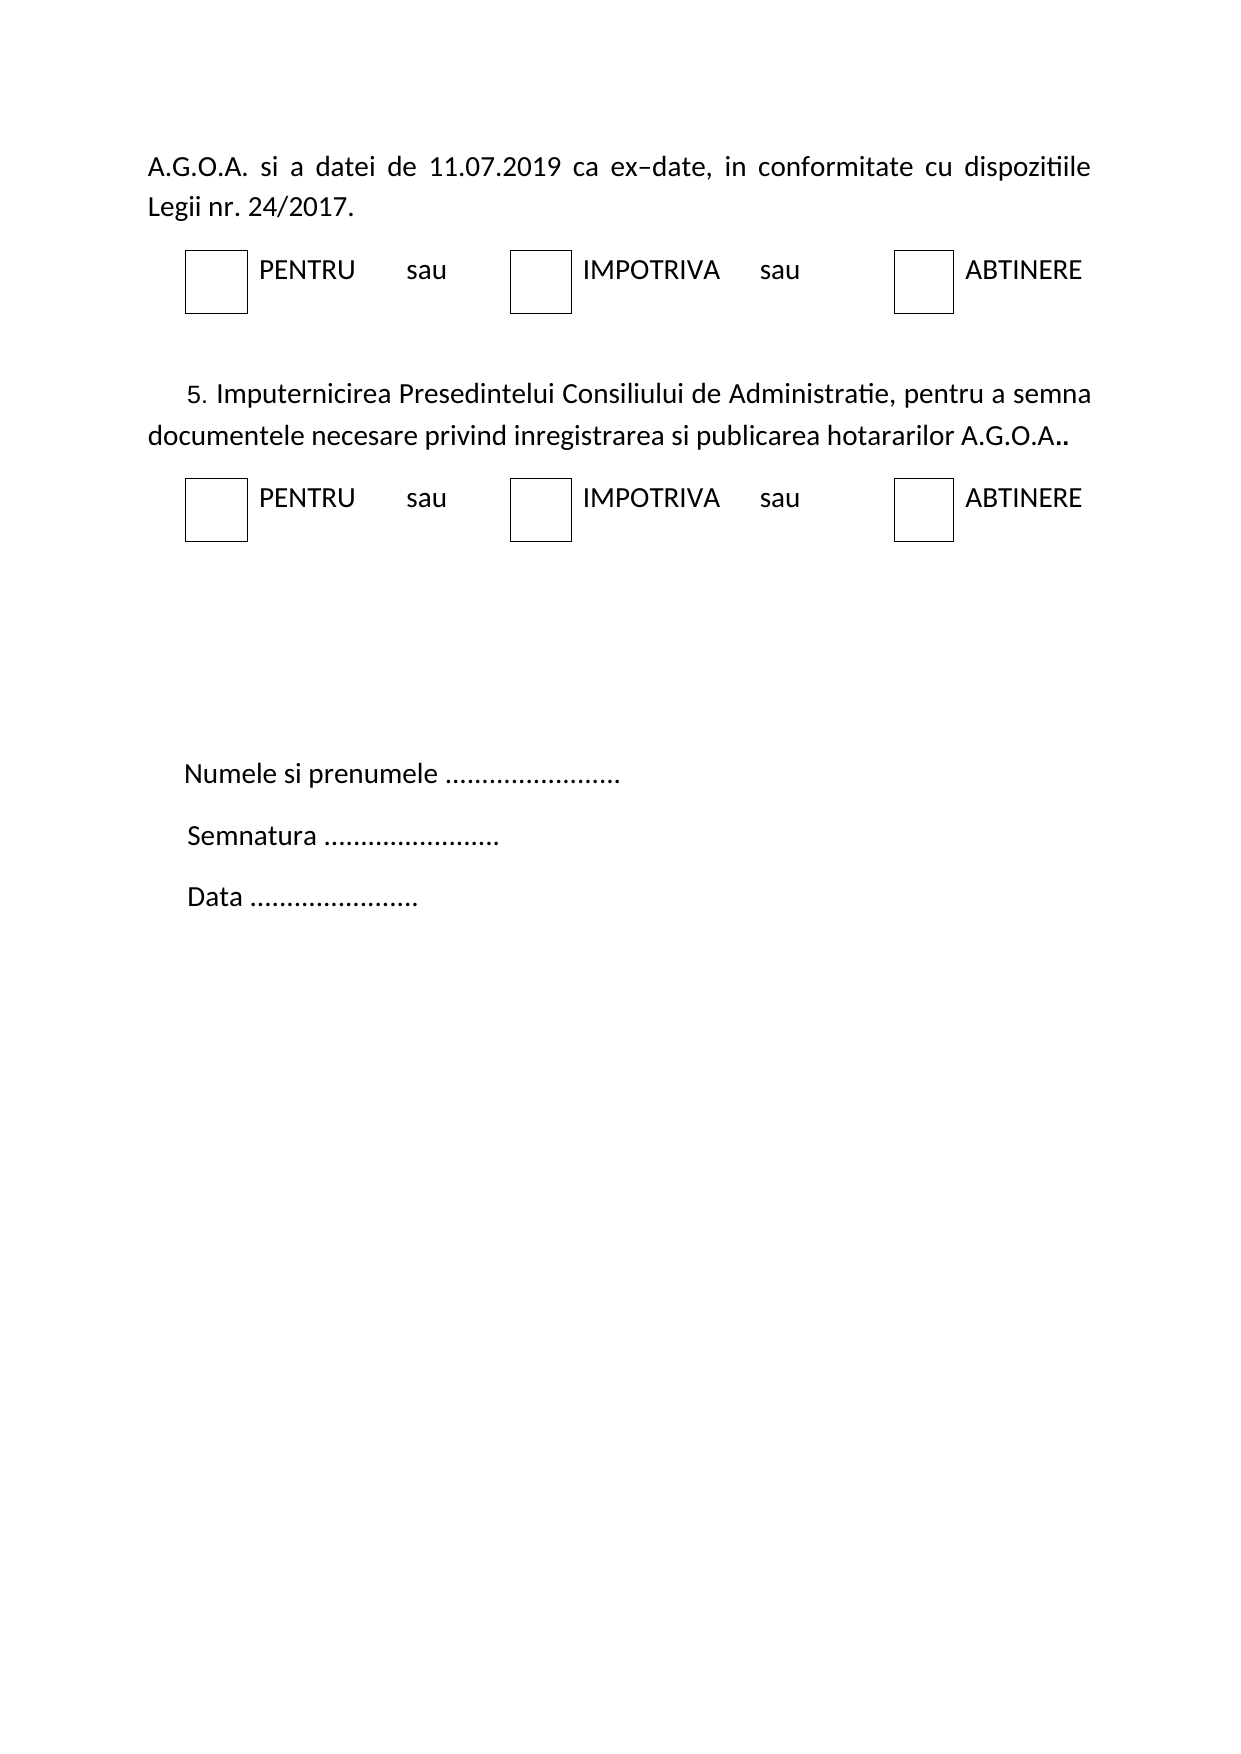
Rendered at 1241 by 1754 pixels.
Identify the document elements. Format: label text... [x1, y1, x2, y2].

table_header sau [395, 250, 510, 313]
table_header ABTINERE [954, 478, 1094, 541]
table_header PENTRU [248, 478, 395, 541]
table_header sau [395, 478, 510, 541]
table_header [186, 251, 247, 313]
text 5. Imputernicirea Presedintelui Consiliului de Administratie, pentru a semna documentele necesare privind inregistrarea si publicarea hotararilor A.G.O.A.. [148, 376, 1093, 452]
text Semnatura ........................ [148, 817, 1093, 852]
table_header PENTRU [248, 250, 395, 313]
table_header sau [748, 250, 894, 313]
text Data ....................... [148, 878, 1093, 914]
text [148, 148, 1093, 224]
table_header ABTINERE [954, 250, 1094, 313]
table_header [186, 479, 247, 541]
table_header IMPOTRIVA [572, 478, 748, 541]
table_header [895, 479, 953, 541]
table_header [895, 251, 953, 313]
table_header sau [748, 478, 894, 541]
text Numele si prenumele ........................ [148, 755, 1093, 790]
table_header [511, 479, 571, 541]
table_header IMPOTRIVA [572, 250, 748, 313]
table_header [511, 251, 571, 313]
